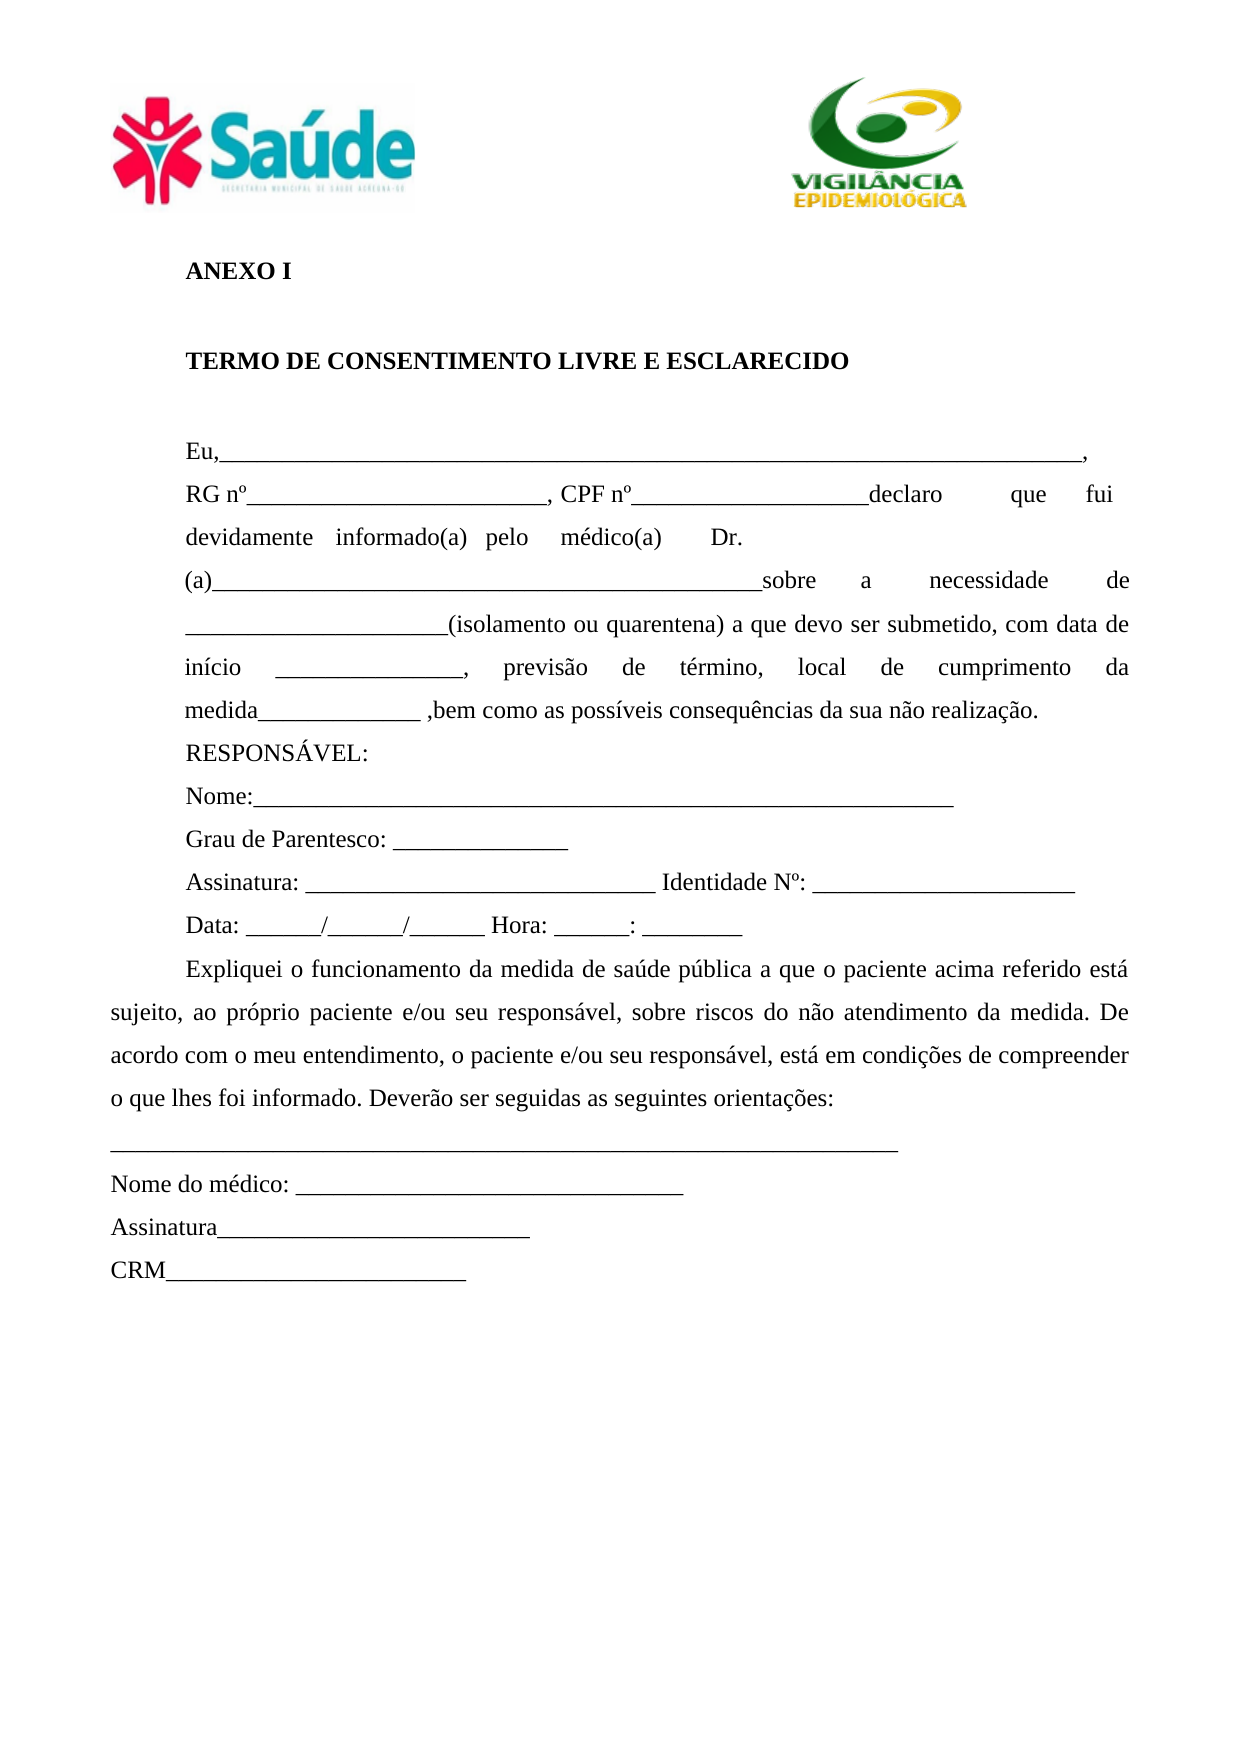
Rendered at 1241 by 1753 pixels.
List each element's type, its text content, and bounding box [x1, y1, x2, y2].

text Expliquei o funcionamento da medida de saúde pública a que o paciente acima referido está sujeito, ao próprio paciente e/ou seu responsável, sobre riscos do não atendimento da medida. De acordo com o meu entendimento, o paciente e/ou seu responsável, está em condições de compreender o que lhes foi informado. Deverão ser seguidas as seguintes orientações: [110, 954, 1130, 1112]
text Eu,_____________________________________________________________________, RG nº________________________, CPF nº___________________declaro que fui devidamente informado(a) pelo médico(a) Dr.(a)____________________________________________sobre a necessidade de _____________________(isolamento ou quarentena) a que devo ser submetido, com data de início _______________, previsão de término, local de cumprimento da medida_____________ ,bem como as possíveis consequências da sua não realização. [184, 436, 1130, 724]
text ANEXO I [110, 256, 1130, 285]
picture [110, 83, 416, 213]
text CRM________________________ [110, 1256, 1130, 1284]
text Data: ______/______/______ Hora: ______: ________ [110, 911, 1130, 939]
text _______________________________________________________________ [110, 1126, 1130, 1155]
text TERMO DE CONSENTIMENTO LIVRE E ESCLARECIDO [110, 346, 1130, 375]
text Assinatura: ____________________________ Identidade Nº: _____________________ [110, 867, 1130, 896]
picture [784, 75, 971, 213]
text Nome:________________________________________________________ [110, 781, 1130, 810]
text Nome do médico: _______________________________ [110, 1169, 1130, 1198]
text RESPONSÁVEL: [110, 738, 1130, 767]
text Grau de Parentesco: ______________ [110, 824, 1130, 853]
text Assinatura_________________________ [110, 1212, 1130, 1241]
